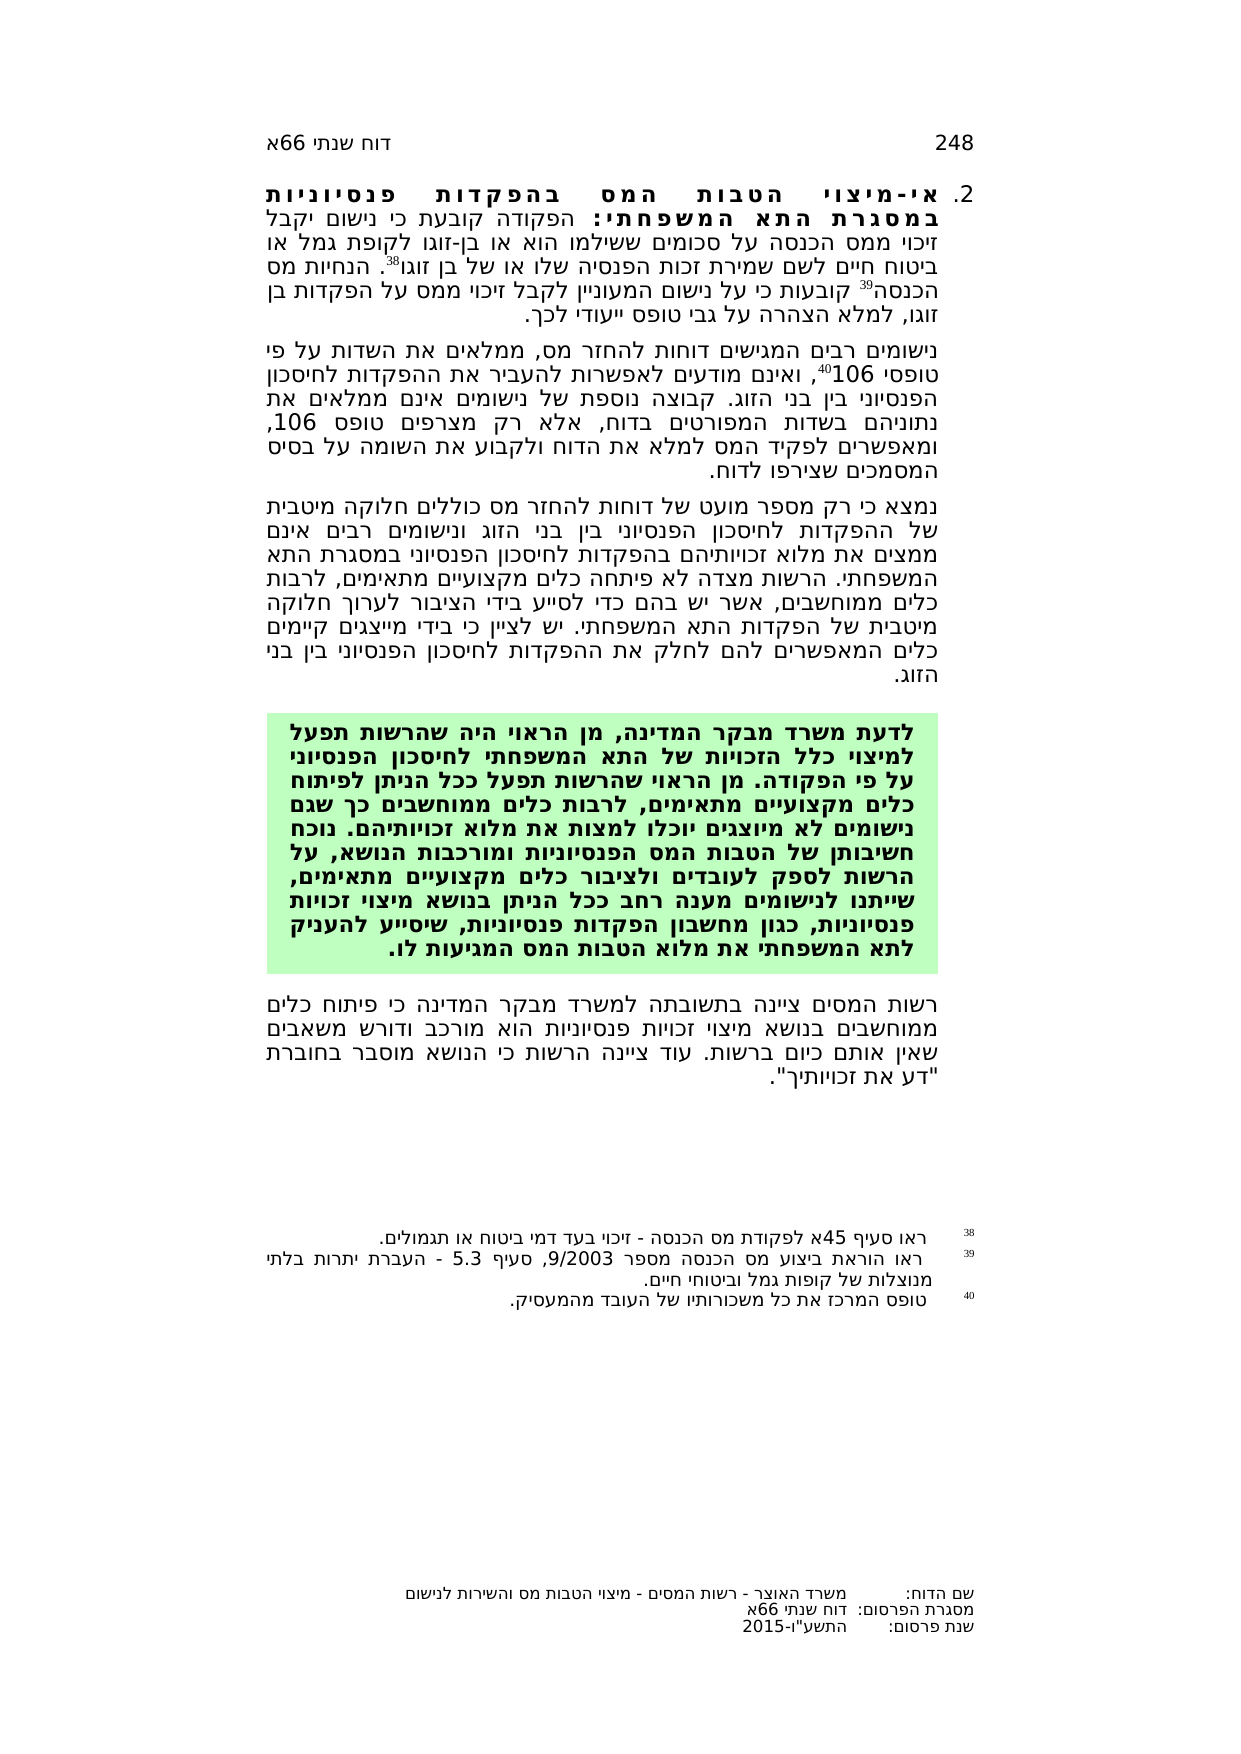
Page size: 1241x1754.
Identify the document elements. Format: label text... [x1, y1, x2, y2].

text לדעת משרד מבקר המדינה, מן הראוי היה שהרשות תפעל למיצוי כלל הזכויות של התא המשפחתי לחיסכון הפנסיוני על פי הפקודה. מן הראוי שהרשות תפעל ככל הניתן לפיתוח כלים מקצועיים מתאימים, לרבות כלים ממוחשבים כך שגם נישומים לא מיוצגים יוכלו למצות את מלוא זכויותיהם. נוכח חשיבותן של הטבות המס הפנסיוניות ומורכבות הנושא, על הרשות לספק לעובדים ולציבור כלים מקצועיים מתאימים, שייתנו לנישומים מענה רחב ככל הניתן בנושא מיצוי זכויות פנסיוניות, כגון מחשבון הפקדות פנסיוניות, שיסייע להעניק לתא המשפחתי את מלוא הטבות המס המגיעות לו. [267, 713, 938, 974]
text רשות המסים ציינה בתשובתה למשרד מבקר המדינה כי פיתוח כלים ממוחשבים בנושא מיצוי זכויות פנסיוניות הוא מורכב ודורש משאבים שאין אותם כיום ברשות. עוד ציינה הרשות כי הנושא מוסבר בחוברת "דע את זכויותיך". [266, 993, 939, 1089]
text נמצא כי רק מספר מועט של דוחות להחזר מס כוללים חלוקה מיטבית של ההפקדות לחיסכון הפנסיוני בין בני הזוג ונישומים רבים אינם ממצים את מלוא זכויותיהם בהפקדות לחיסכון הפנסיוני במסגרת התא המשפחתי. הרשות מצדה לא פיתחה כלים מקצועיים מתאימים, לרבות כלים ממוחשבים, אשר יש בהם כדי לסייע בידי הציבור לערוך חלוקה מיטבית של הפקדות התא המשפחתי. יש לציין כי בידי מייצגים קיימים כלים המאפשרים להם לחלק את ההפקדות לחיסכון הפנסיוני בין בני הזוג. [266, 496, 939, 687]
list 2. אי-מיצוי הטבות המס בהפקדות פנסיוניות במסגרת התא המשפחתי: הפקודה קובעת כי נישום יקבל זיכוי ממס הכנסה על סכומים ששילמו הוא או בן-זוגו לקופת גמל או ביטוח חיים לשם שמירת זכות הפנסיה שלו או של בן זוגו. הנחיות מס הכנסה קובעות כי על נישום המעוניין לקבל זיכוי ממס על הפקדות בן זוגו, למלא הצהרה על גבי טופס ייעודי לכך. [266, 183, 974, 327]
text נישומים רבים המגישים דוחות להחזר מס, ממלאים את השדות על פי טופסי 106, ואינם מודעים לאפשרות להעביר את ההפקדות לחיסכון הפנסיוני בין בני הזוג. קבוצה נוספת של נישומים אינם ממלאים את נתוניהם בשדות המפורטים בדוח, אלא רק מצרפים טופס 106, ומאפשרים לפקיד המס למלא את הדוח ולקבוע את השומה על בסיס המסמכים שצירפו לדוח. [266, 339, 939, 483]
